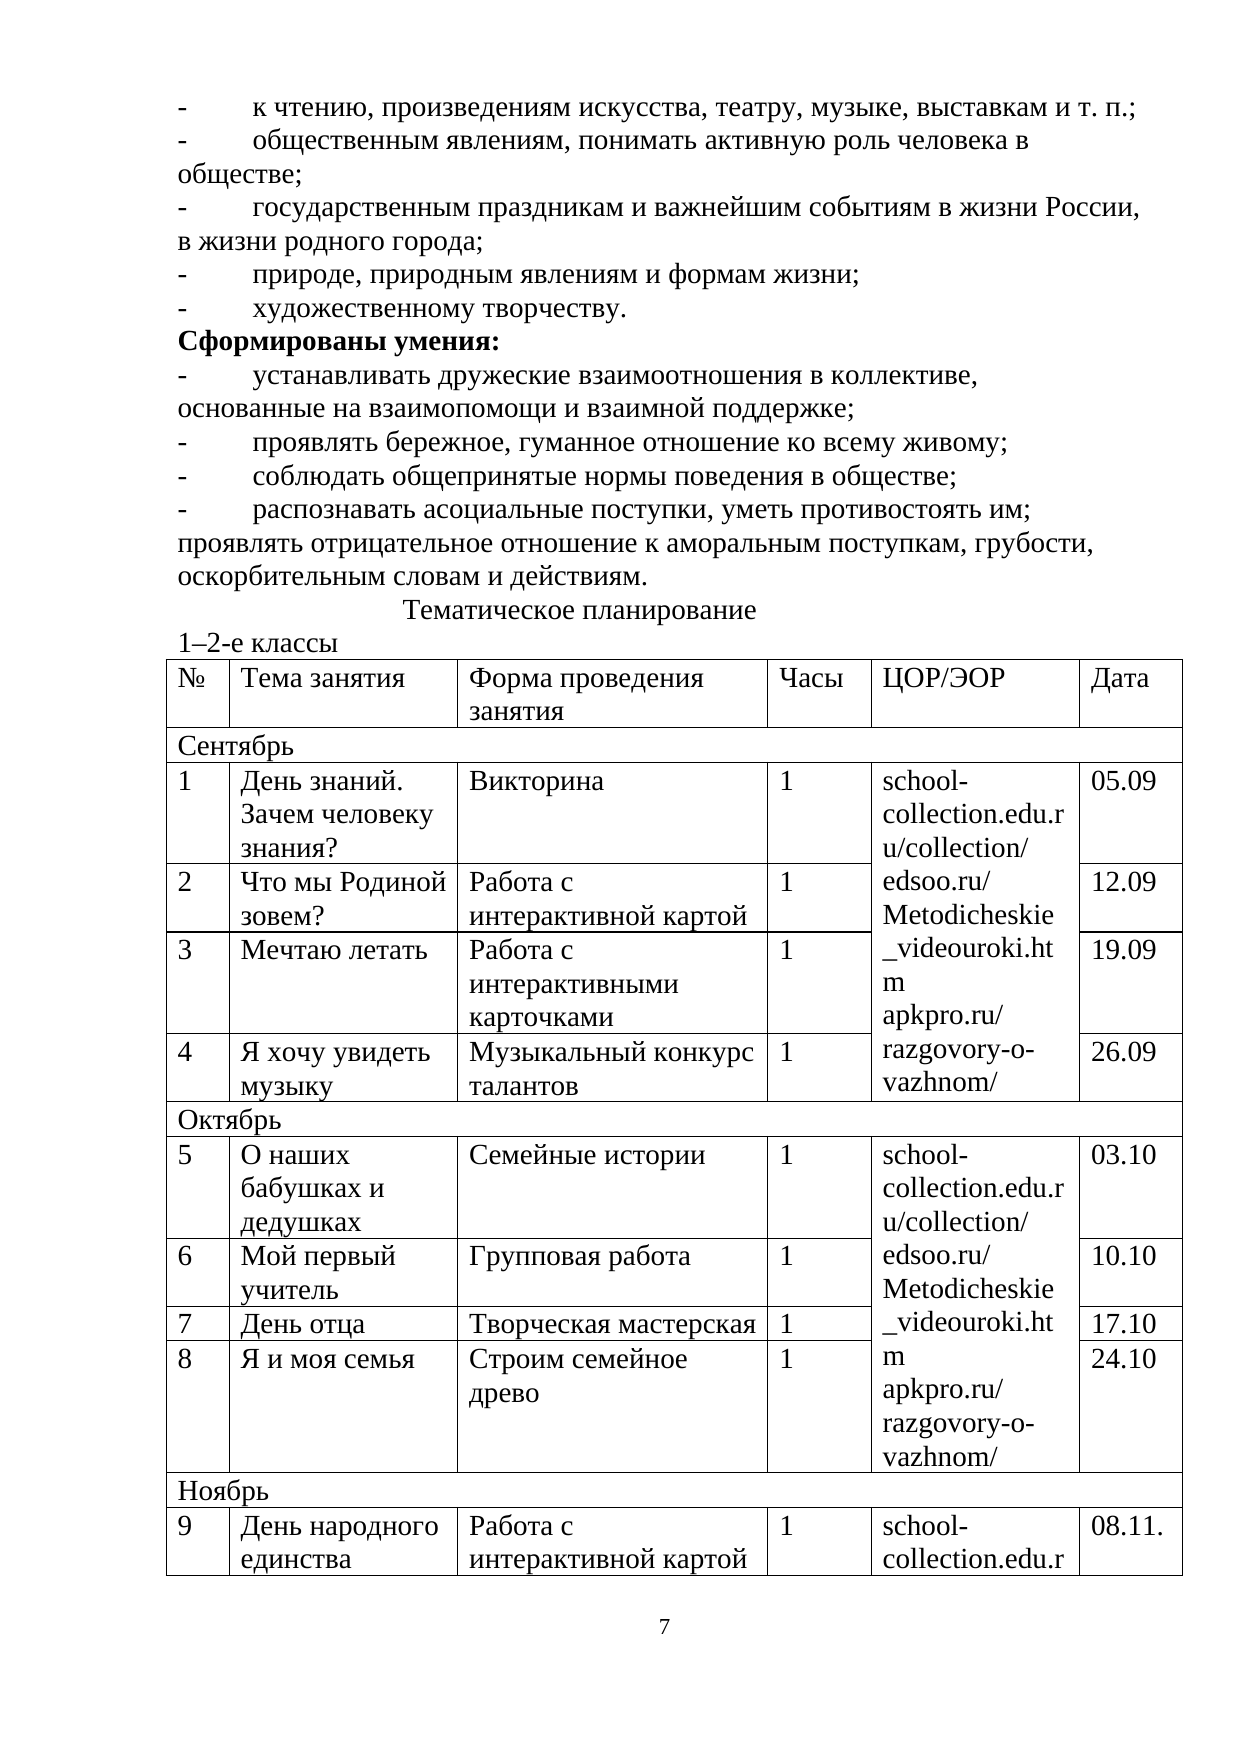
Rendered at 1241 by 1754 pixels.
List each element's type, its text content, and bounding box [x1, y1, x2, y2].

table_header Дата [1080, 660, 1182, 727]
text - государственным праздникам и важнейшим событиям в жизни России, в жизни родного города; [177, 189, 1152, 256]
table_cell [872, 1508, 1079, 1575]
table_cell Октябрь [167, 1102, 1182, 1136]
table_cell 3 [167, 933, 229, 1033]
table_cell 2 [167, 864, 229, 931]
table_cell 17.10 [1080, 1307, 1182, 1340]
table_cell 19.09 [1080, 933, 1182, 1033]
table_cell 5 [167, 1137, 229, 1237]
table_cell О наших бабушках и дедушках [230, 1137, 457, 1237]
table_cell Викторина [458, 763, 767, 863]
text - общественным явлениям, понимать активную роль человека в обществе; [177, 122, 1152, 189]
table_cell 1 [768, 1034, 871, 1101]
table_cell Мой первый учитель [230, 1239, 457, 1306]
table_cell 6 [167, 1239, 229, 1306]
table_cell 9 [167, 1508, 229, 1575]
table_cell 1 [167, 763, 229, 863]
table_cell Групповая работа [458, 1239, 767, 1306]
table_cell День отца [230, 1307, 457, 1340]
table_cell Творческая мастерская [458, 1307, 767, 1340]
text Сформированы умения: [177, 323, 1152, 357]
table_cell 1 [768, 1341, 871, 1472]
table_cell Что мы Родиной зовем? [230, 864, 457, 931]
table_cell Ноябрь [167, 1473, 1182, 1507]
table_cell 4 [167, 1034, 229, 1101]
table_cell Строим семейное древо [458, 1341, 767, 1472]
table_cell 26.09 [1080, 1034, 1182, 1101]
table_cell 1 [768, 1137, 871, 1237]
table_cell Работа с интерактивными карточками [458, 933, 767, 1033]
text - проявлять бережное, гуманное отношение ко всему живому; [177, 424, 1152, 458]
table_cell Семейные истории [458, 1137, 767, 1237]
text - распознавать асоциальные поступки, уметь противостоять им; проявлять отрицательное отношение к аморальным поступкам, грубости, оскорбительным словам и действиям. [177, 491, 1152, 592]
table_cell 05.09 [1080, 763, 1182, 863]
table_header Форма проведения занятия [458, 660, 767, 727]
table_cell Музыкальный конкурс талантов [458, 1034, 767, 1101]
table_cell День знаний. Зачем человеку знания? [230, 763, 457, 863]
table_header № [167, 660, 229, 727]
text Тематическое планирование [177, 592, 1152, 625]
table_cell 1 [768, 1508, 871, 1575]
table_cell Я и моя семья [230, 1341, 457, 1472]
table_cell Я хочу увидеть музыку [230, 1034, 457, 1101]
table_cell Сентябрь [167, 728, 1182, 762]
table_header Часы [768, 660, 871, 727]
text 1–2-е классы [177, 625, 1152, 659]
text - художественному творчеству. [177, 290, 1152, 323]
table_cell 1 [768, 1239, 871, 1306]
text - к чтению, произведениям искусства, театру, музыке, выставкам и т. п.; [177, 89, 1152, 122]
table_cell Работа с интерактивной картой [458, 1508, 767, 1575]
table_cell school-collection.edu.ru/collection/ edsoo.ru/Metodicheskie_videouroki.htm apkpro.ru/razgovory-o-vazhnom/ [872, 1137, 1079, 1472]
table_cell Работа с интерактивной картой [458, 864, 767, 931]
table_header ЦОР/ЭОР [872, 660, 1079, 727]
table_cell Мечтаю летать [230, 933, 457, 1033]
table_cell День народного единства [230, 1508, 457, 1575]
table_cell 03.10 [1080, 1137, 1182, 1237]
text - устанавливать дружеские взаимоотношения в коллективе, основанные на взаимопомощи и взаимной поддержке; [177, 357, 1152, 424]
table_cell 1 [768, 763, 871, 863]
table_cell 12.09 [1080, 864, 1182, 931]
table_cell 1 [768, 1307, 871, 1340]
table_cell 7 [167, 1307, 229, 1340]
table_cell 8 [167, 1341, 229, 1472]
table_cell 24.10 [1080, 1341, 1182, 1472]
table_header Тема занятия [230, 660, 457, 727]
table_cell 1 [768, 864, 871, 931]
table_cell school-collection.edu.ru/collection/ edsoo.ru/Metodicheskie_videouroki.htm apkpro.ru/razgovory-o-vazhnom/ [872, 763, 1079, 1101]
text - природе, природным явлениям и формам жизни; [177, 256, 1152, 290]
table_cell 08.11. [1080, 1508, 1182, 1575]
text - соблюдать общепринятые нормы поведения в обществе; [177, 458, 1152, 491]
table_cell 10.10 [1080, 1239, 1182, 1306]
table_cell 1 [768, 933, 871, 1033]
